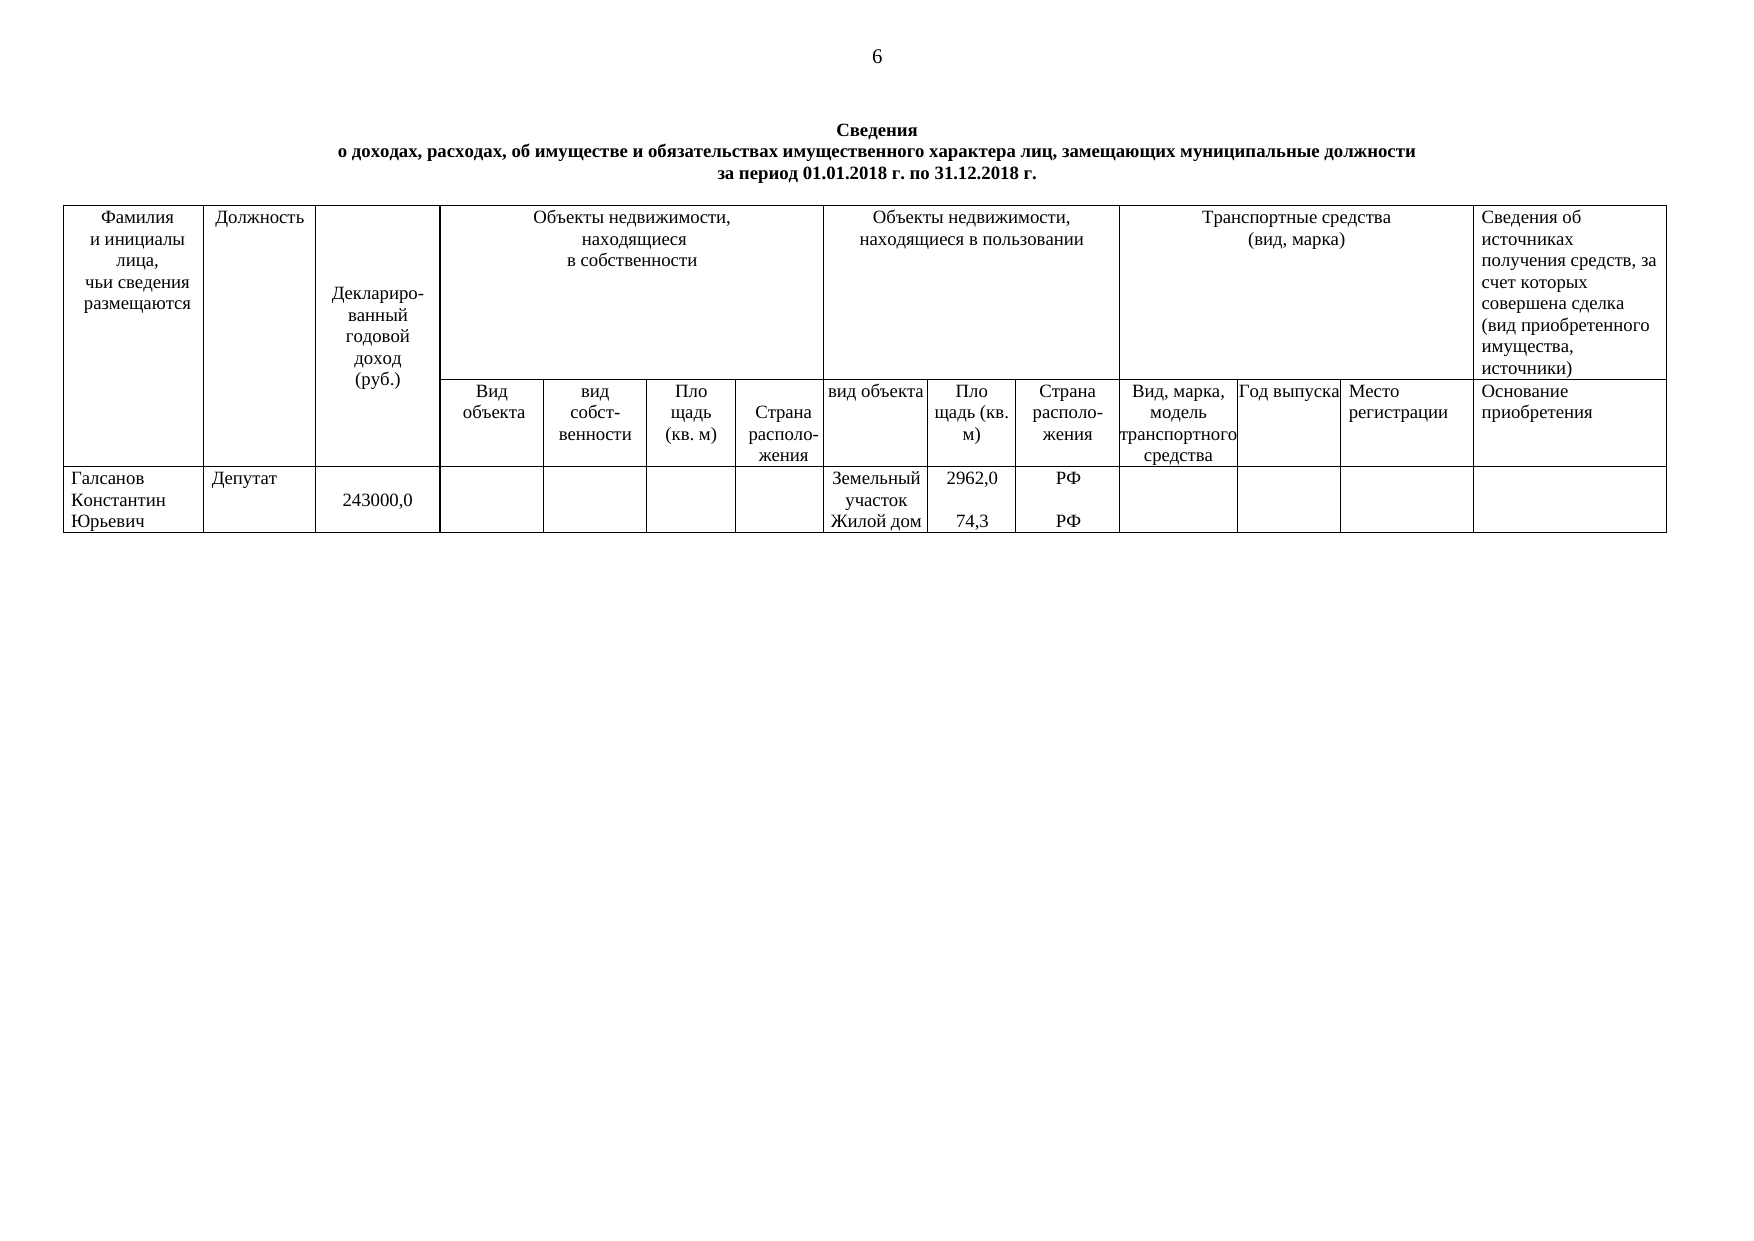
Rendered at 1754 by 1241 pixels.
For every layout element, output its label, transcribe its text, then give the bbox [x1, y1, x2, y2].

table_cell Депутат [204, 467, 315, 532]
table_cell Страна располо-жения [736, 380, 823, 466]
table_cell [736, 467, 823, 532]
table_cell Пло щадь (кв. м) [928, 380, 1015, 466]
table_cell 243000,0 [316, 467, 439, 532]
table_header Объекты недвижимости, находящиеся в пользовании [824, 206, 1119, 378]
table_cell вид собст- венности [544, 380, 646, 466]
table_cell [647, 467, 735, 532]
table_cell Основание приобретения [1474, 380, 1666, 466]
table_cell [1120, 467, 1237, 532]
table_header Транспортные средства (вид, марка) [1120, 206, 1473, 378]
table_cell Место регистрации [1341, 380, 1473, 466]
table_cell Страна располо-жения [1016, 380, 1119, 466]
text Сведения [71, 119, 1683, 140]
table_cell [441, 467, 543, 532]
table_header Объекты недвижимости, находящиеся в собственности [441, 206, 823, 378]
table_cell Вид объекта [441, 380, 543, 466]
table_cell Земельный участок Жилой дом [824, 467, 927, 532]
table_header Должность [204, 206, 315, 466]
table_cell [1238, 467, 1340, 532]
text о доходах, расходах, об имуществе и обязательствах имущественного характера лиц, замещающих муниципальные должности [71, 140, 1683, 162]
table_cell Пло щадь (кв. м) [647, 380, 735, 466]
table_header Фамилия и инициалы лица, чьи сведения размещаются [64, 206, 203, 466]
table_cell [1474, 467, 1666, 532]
table_cell [544, 467, 646, 532]
table_header Деклариро-ванный годовой доход (руб.) [316, 206, 439, 466]
table_cell [1341, 467, 1473, 532]
table_header Сведения об источниках получения средств, за счет которых совершена сделка (вид приобретенного имущества, источники) [1474, 206, 1666, 378]
table_cell Год выпуска [1238, 380, 1340, 466]
table_cell вид объекта [824, 380, 927, 466]
table_cell 2962,0 74,3 [928, 467, 1015, 532]
table_cell РФ РФ [1016, 467, 1119, 532]
text за период 01.01.2018 г. по 31.12.2018 г. [71, 162, 1683, 183]
table_cell Галсанов Константин Юрьевич [64, 467, 203, 532]
table_cell Вид, марка, модель транспортного средства [1120, 380, 1237, 466]
